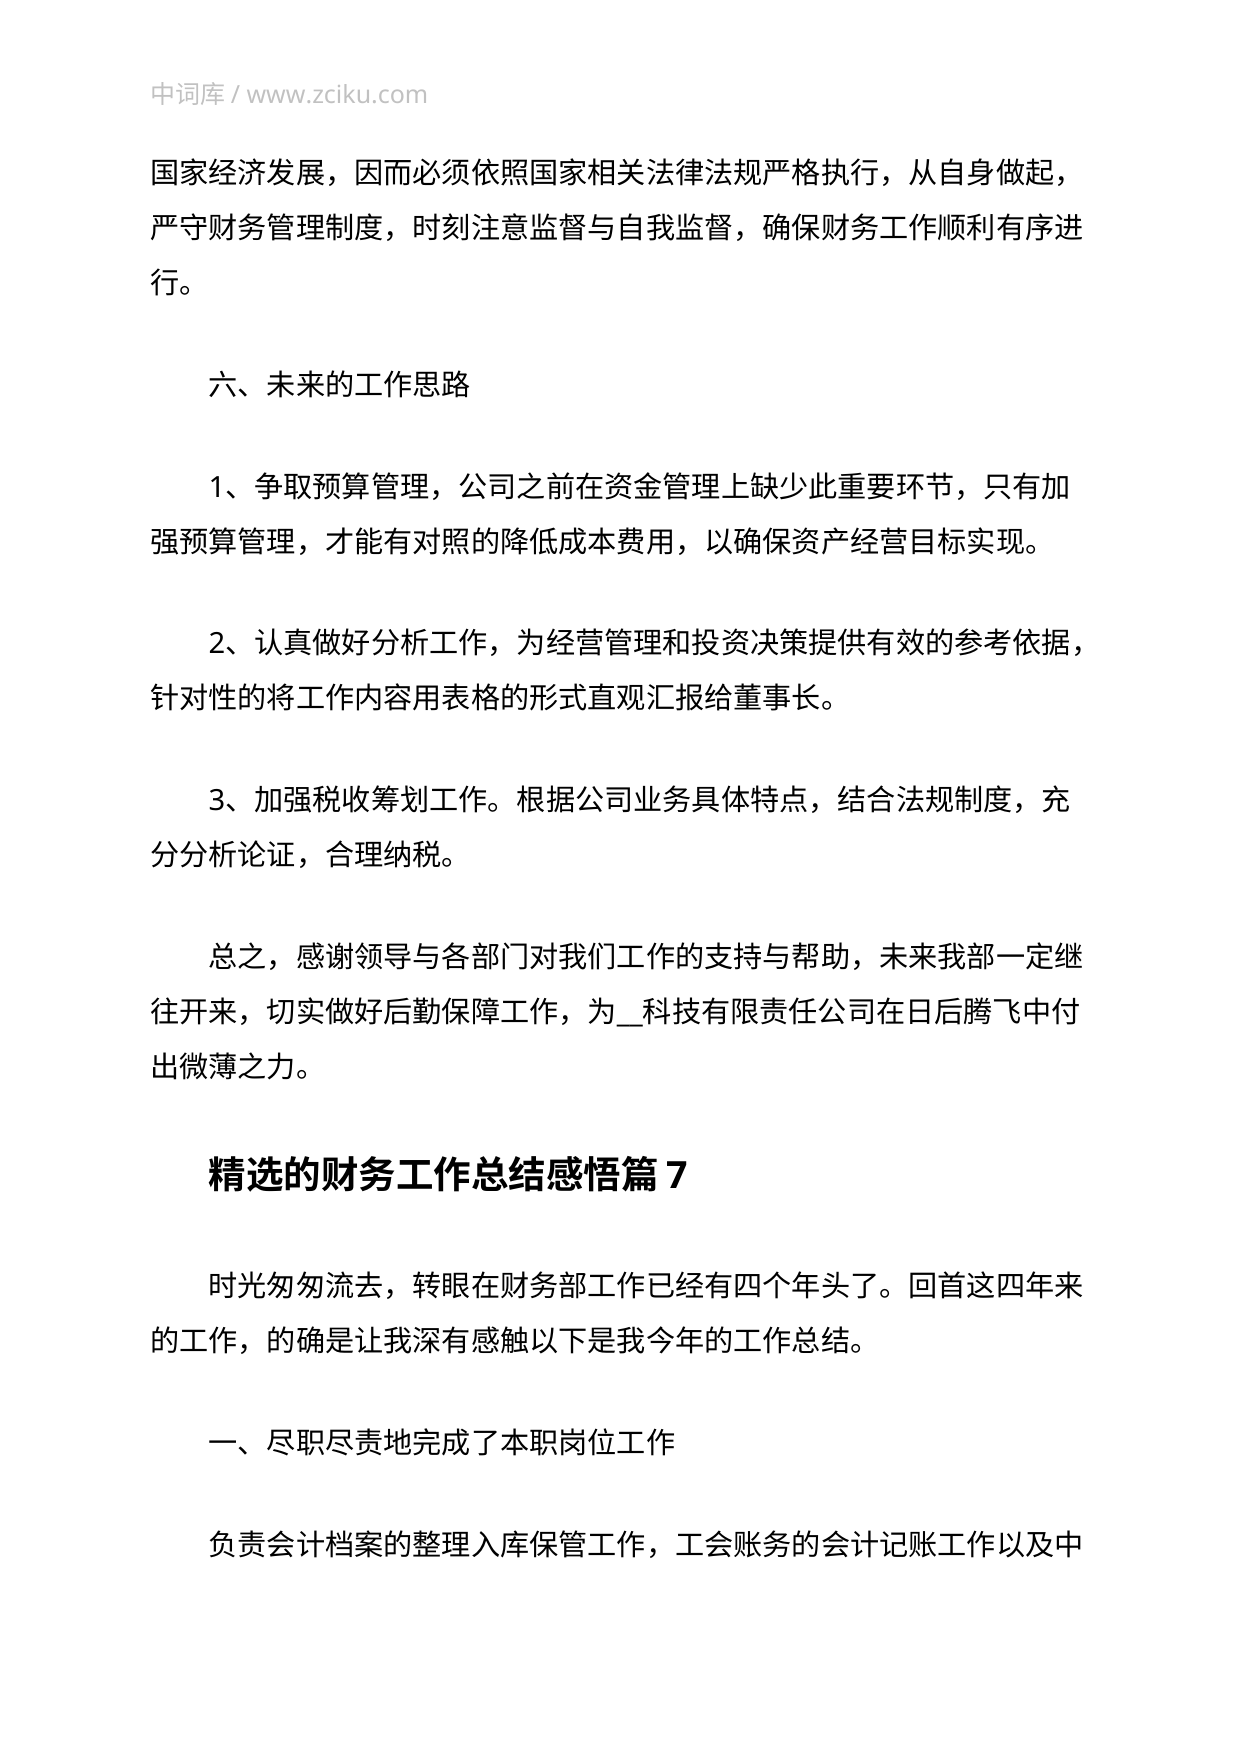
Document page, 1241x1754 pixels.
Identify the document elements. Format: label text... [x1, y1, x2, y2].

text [150, 150, 1090, 302]
text 1、争取预算管理，公司之前在资金管理上缺少此重要环节，只有加强预算管理，才能有对照的降低成本费用，以确保资产经营目标实现。 [150, 463, 1090, 561]
text 一、尽职尽责地完成了本职岗位工作 [150, 1419, 1090, 1462]
text 精选的财务工作总结感悟篇7 [150, 1145, 1090, 1200]
text 六、未来的工作思路 [150, 362, 1090, 404]
text 总之，感谢领导与各部门对我们工作的支持与帮助，未来我部一定继往开来，切实做好后勤保障工作，为__科技有限责任公司在日后腾飞中付出微薄之力。 [150, 934, 1090, 1086]
text 2、认真做好分析工作，为经营管理和投资决策提供有效的参考依据，针对性的将工作内容用表格的形式直观汇报给董事长。 [150, 620, 1090, 717]
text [150, 1521, 1090, 1564]
text 时光匆匆流去，转眼在财务部工作已经有四个年头了。回首这四年来的工作，的确是让我深有感触以下是我今年的工作总结。 [150, 1263, 1090, 1360]
text 3、加强税收筹划工作。根据公司业务具体特点，结合法规制度，充分分析论证，合理纳税。 [150, 777, 1090, 874]
